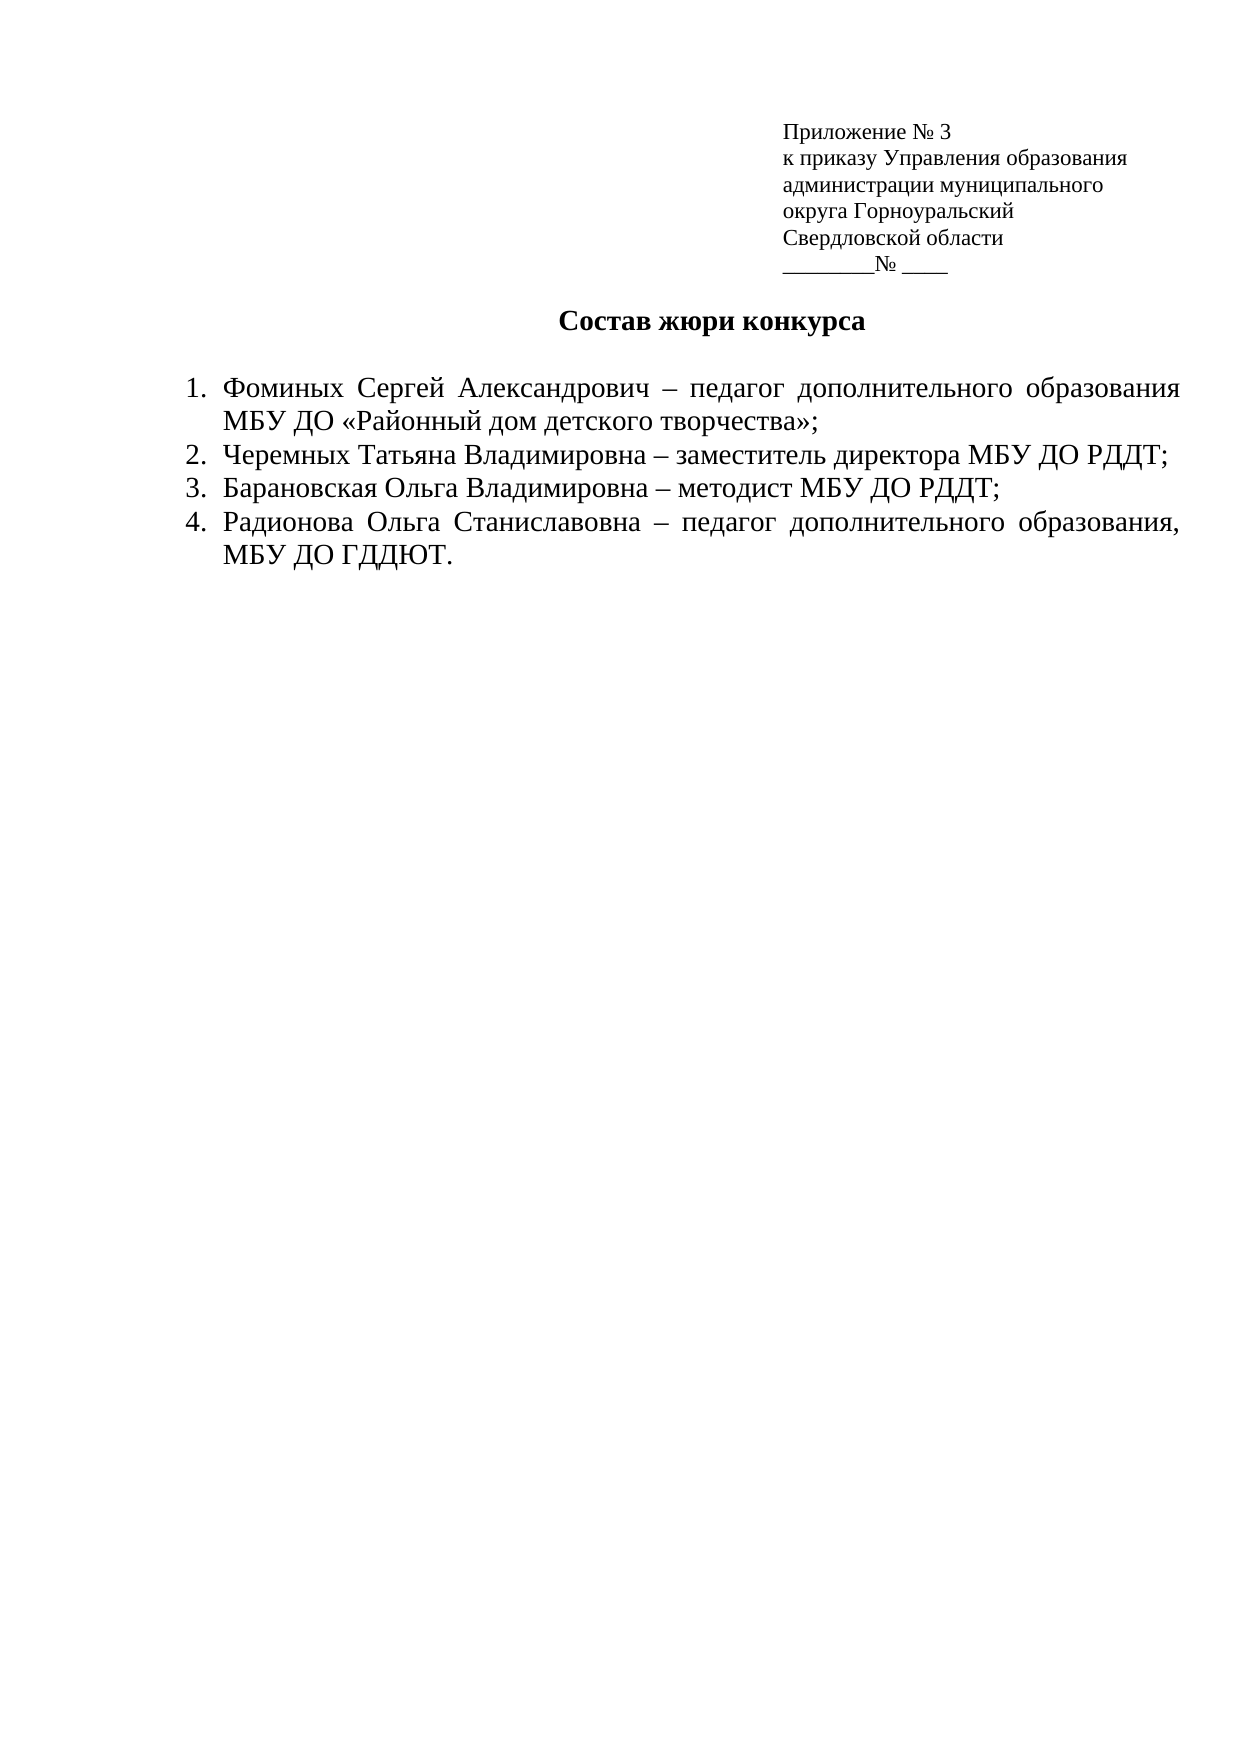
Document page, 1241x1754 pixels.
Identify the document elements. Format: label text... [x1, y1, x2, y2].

text Приложение № 3 [783, 118, 1181, 144]
text Состав жюри конкурса [148, 303, 1181, 336]
list Черемных Татьяна Владимировна – заместитель директора МБУ ДО РДДТ; [185, 437, 1181, 470]
text Свердловской области [783, 223, 1181, 250]
text округа Горноуральский [783, 197, 1181, 223]
text администрации муниципального [783, 171, 1181, 197]
list Барановская Ольга Владимировна – методист МБУ ДО РДДТ; [185, 470, 1181, 504]
list Фоминых Сергей Александрович – педагог дополнительного образования МБУ ДО «Районный дом детского творчества»; [185, 370, 1181, 437]
text к приказу Управления образования [783, 144, 1181, 171]
list Радионова Ольга Станиславовна – педагог дополнительного образования, МБУ ДО ГДДЮТ. [185, 504, 1181, 571]
text ________№ ____ [783, 250, 1181, 276]
